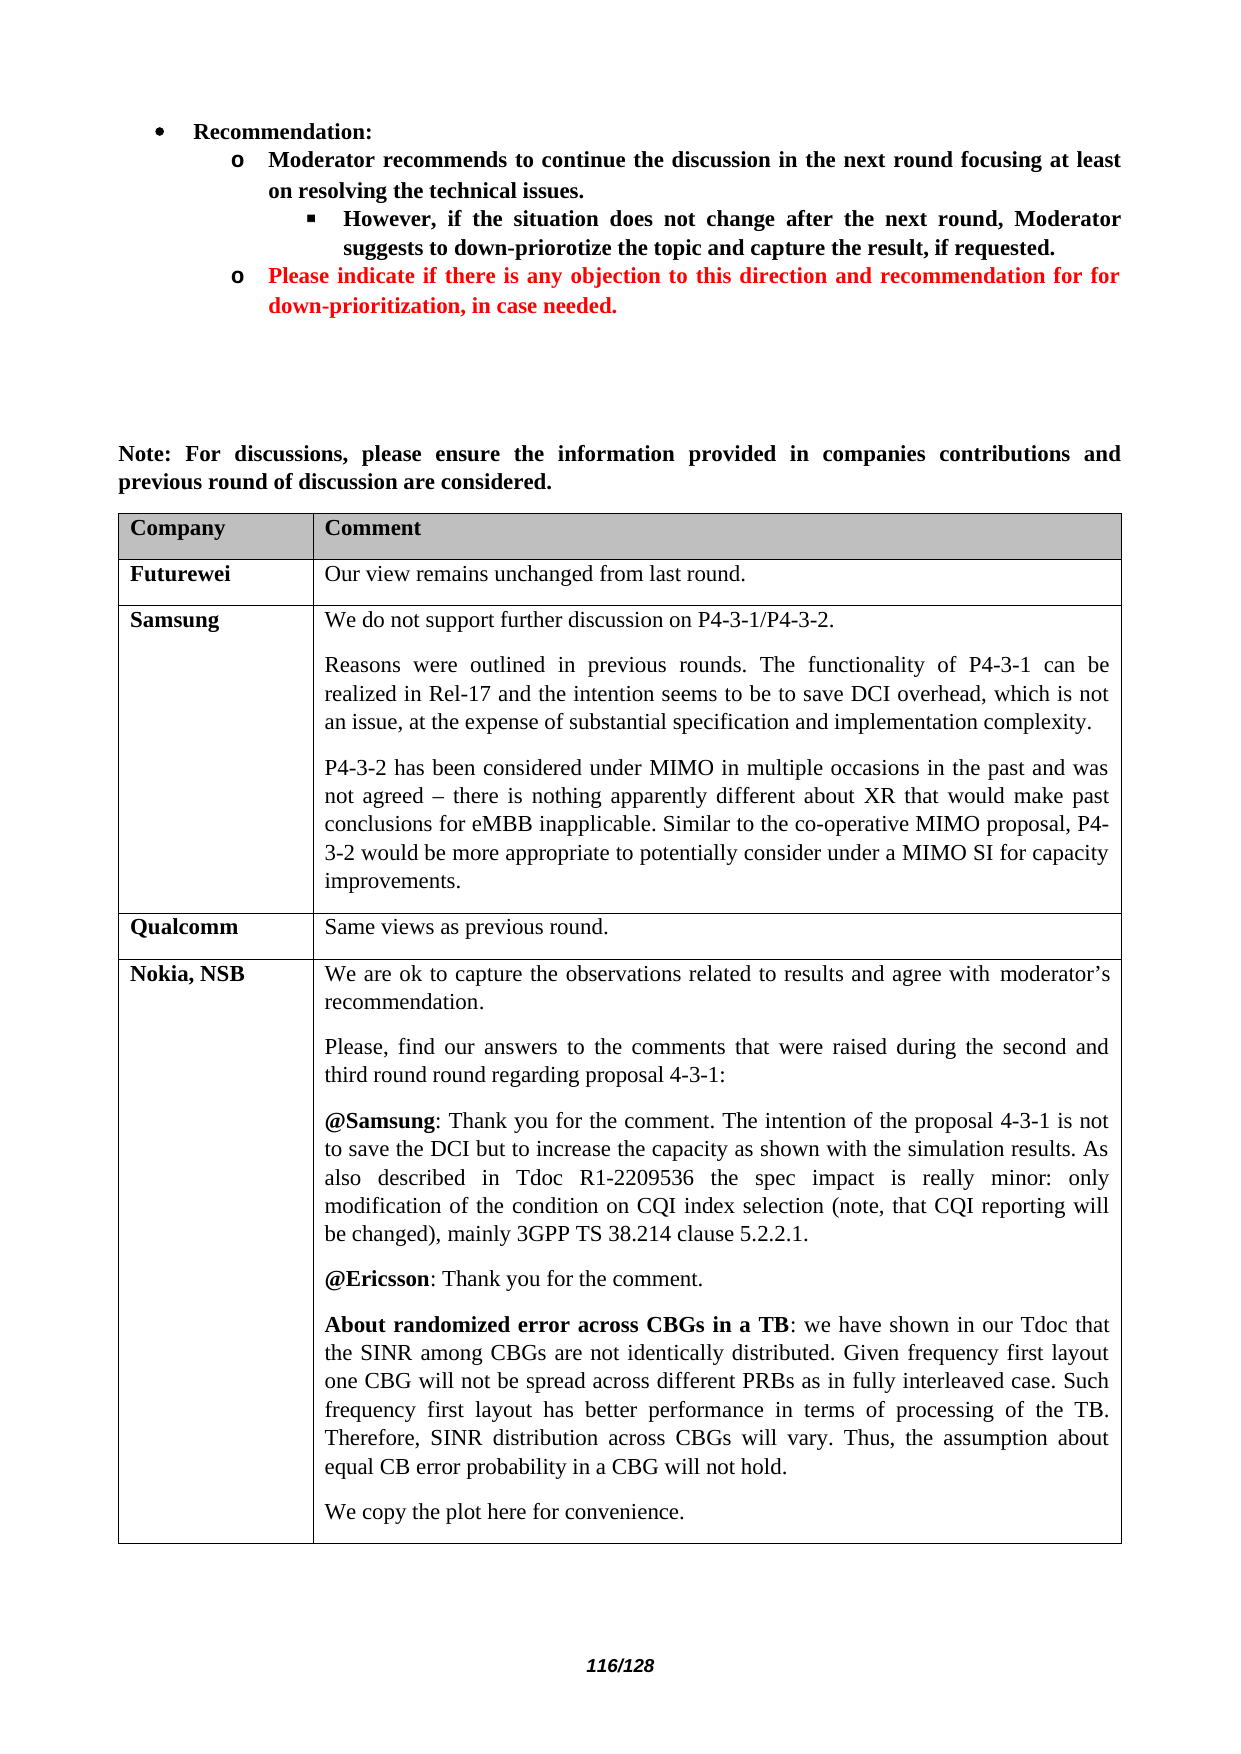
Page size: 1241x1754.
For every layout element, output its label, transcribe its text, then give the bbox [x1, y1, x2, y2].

list Recommendation: [156, 118, 1122, 144]
text Note: For discussions, please ensure the information provided in companies contributions and previous round of discussion are considered. [118, 439, 1122, 494]
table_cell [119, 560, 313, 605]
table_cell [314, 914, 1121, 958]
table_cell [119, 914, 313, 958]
list Please indicate if there is any objection to this direction and recommendation for for down-prioritization, in case needed. [231, 262, 1122, 319]
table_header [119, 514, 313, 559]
list However, if the situation does not change after the next round, Moderator suggests to down-priorotize the topic and capture the result, if requested. [306, 205, 1122, 260]
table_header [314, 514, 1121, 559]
list Moderator recommends to continue the discussion in the next round focusing at least on resolving the technical issues. [231, 147, 1122, 203]
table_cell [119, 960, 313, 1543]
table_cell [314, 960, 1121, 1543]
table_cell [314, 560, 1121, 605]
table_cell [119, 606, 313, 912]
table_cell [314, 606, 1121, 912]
